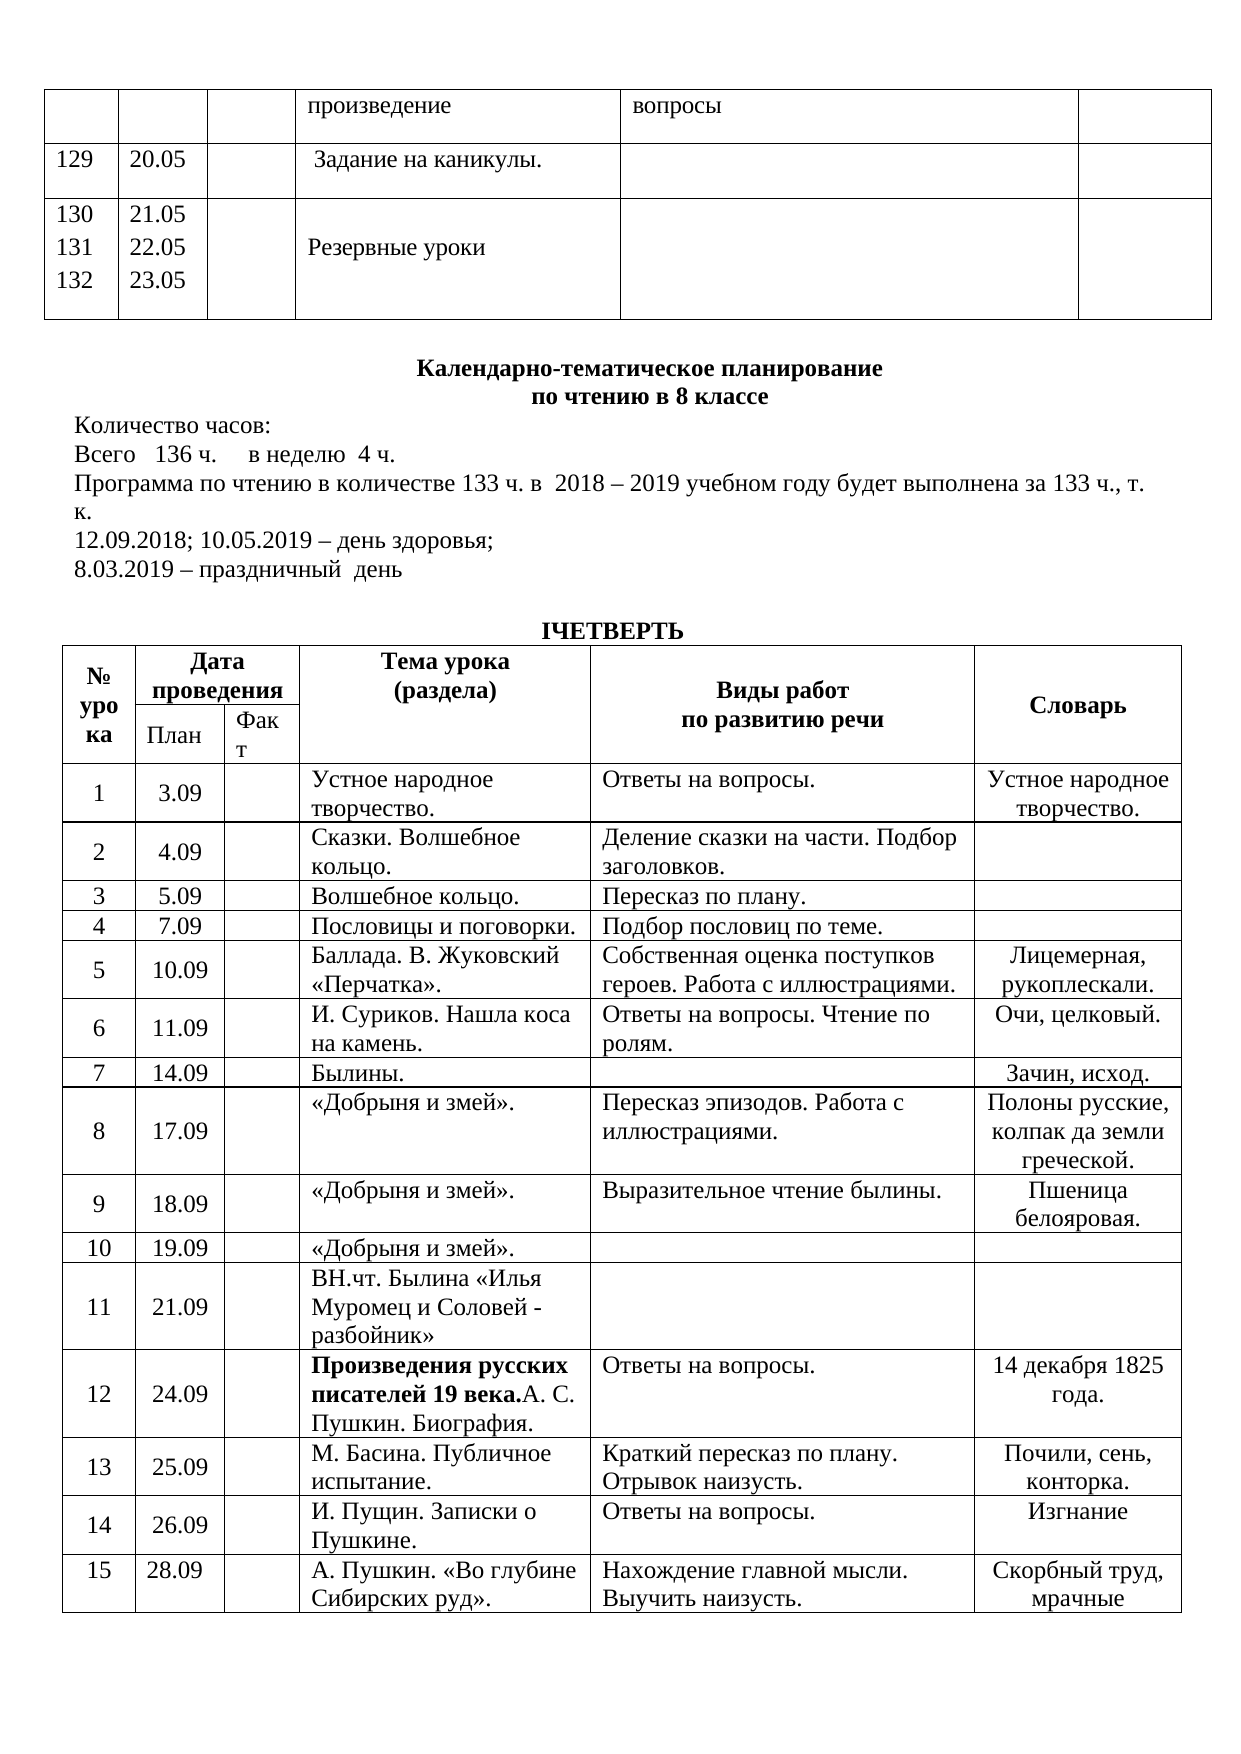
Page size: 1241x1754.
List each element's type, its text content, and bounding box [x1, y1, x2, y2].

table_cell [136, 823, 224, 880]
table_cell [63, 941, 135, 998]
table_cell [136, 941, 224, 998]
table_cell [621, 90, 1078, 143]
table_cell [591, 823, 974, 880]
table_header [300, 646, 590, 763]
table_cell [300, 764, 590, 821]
text Количество часов: [74, 410, 1152, 439]
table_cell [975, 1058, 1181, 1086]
text 12.09.2018; 10.05.2019 – день здоровья; [74, 525, 1152, 554]
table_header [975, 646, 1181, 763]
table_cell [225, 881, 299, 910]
text по чтению в 8 классе [74, 381, 1152, 410]
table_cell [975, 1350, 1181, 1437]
text IЧЕТВЕРТЬ [74, 616, 1152, 645]
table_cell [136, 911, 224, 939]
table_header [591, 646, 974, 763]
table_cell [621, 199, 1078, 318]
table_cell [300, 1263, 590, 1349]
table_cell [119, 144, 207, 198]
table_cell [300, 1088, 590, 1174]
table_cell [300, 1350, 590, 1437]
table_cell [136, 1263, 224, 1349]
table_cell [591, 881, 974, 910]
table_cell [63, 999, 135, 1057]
text Всего 136 ч. в неделю 4 ч. [74, 439, 1152, 468]
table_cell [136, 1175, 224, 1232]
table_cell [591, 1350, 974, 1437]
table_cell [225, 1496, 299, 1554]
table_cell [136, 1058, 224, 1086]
text Программа по чтению в количестве 133 ч. в 2018 – 2019 учебном году будет выполнена за 133 ч., т. к. [74, 468, 1152, 525]
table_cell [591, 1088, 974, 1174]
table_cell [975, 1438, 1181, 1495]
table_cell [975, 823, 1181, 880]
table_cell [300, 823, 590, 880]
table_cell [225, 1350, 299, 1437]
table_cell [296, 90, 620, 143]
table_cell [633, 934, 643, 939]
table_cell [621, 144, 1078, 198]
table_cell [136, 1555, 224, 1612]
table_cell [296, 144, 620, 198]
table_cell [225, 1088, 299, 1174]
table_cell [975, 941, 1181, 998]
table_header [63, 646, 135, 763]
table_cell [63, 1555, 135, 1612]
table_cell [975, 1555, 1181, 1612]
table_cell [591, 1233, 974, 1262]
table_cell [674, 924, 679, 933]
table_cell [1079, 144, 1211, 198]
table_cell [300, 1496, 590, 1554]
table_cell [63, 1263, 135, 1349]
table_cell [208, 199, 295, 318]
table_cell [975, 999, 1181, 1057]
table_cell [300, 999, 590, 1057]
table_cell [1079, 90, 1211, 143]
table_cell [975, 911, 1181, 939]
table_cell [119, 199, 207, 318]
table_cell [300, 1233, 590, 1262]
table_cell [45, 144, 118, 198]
text 8.03.2019 – праздничный день [74, 554, 1152, 583]
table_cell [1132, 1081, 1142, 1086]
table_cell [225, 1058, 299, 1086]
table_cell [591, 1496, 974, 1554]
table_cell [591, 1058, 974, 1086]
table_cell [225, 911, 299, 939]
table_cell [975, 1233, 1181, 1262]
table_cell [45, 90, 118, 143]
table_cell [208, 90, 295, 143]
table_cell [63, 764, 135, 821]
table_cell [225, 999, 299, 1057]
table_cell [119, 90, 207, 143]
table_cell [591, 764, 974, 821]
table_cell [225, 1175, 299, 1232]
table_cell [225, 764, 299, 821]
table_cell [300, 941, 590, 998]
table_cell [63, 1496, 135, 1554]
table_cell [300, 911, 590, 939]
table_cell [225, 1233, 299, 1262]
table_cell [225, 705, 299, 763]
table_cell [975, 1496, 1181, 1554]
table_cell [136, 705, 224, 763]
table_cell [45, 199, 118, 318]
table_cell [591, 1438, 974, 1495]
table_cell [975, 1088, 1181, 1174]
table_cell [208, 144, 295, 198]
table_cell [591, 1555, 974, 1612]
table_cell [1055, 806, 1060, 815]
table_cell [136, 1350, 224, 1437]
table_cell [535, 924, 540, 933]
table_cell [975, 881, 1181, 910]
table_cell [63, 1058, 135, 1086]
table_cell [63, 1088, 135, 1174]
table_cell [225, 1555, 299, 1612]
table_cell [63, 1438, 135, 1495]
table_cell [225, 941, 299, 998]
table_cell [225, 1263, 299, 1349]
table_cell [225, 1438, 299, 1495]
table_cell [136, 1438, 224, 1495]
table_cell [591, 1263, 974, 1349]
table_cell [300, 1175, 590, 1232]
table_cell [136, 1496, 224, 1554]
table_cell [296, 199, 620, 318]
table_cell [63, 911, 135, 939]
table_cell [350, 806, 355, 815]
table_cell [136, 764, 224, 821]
text Календарно-тематическое планирование [74, 353, 1152, 381]
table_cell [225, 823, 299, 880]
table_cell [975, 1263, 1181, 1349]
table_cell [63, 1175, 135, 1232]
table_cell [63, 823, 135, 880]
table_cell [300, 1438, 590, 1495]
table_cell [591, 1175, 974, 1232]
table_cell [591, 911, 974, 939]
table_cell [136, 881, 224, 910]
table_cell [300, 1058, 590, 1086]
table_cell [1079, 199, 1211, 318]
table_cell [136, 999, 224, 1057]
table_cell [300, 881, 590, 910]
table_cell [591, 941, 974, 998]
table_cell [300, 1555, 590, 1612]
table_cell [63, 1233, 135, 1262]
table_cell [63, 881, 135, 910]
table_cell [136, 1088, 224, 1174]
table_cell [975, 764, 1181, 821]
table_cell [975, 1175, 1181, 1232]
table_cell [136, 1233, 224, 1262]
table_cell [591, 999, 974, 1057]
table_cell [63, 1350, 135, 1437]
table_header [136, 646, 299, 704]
